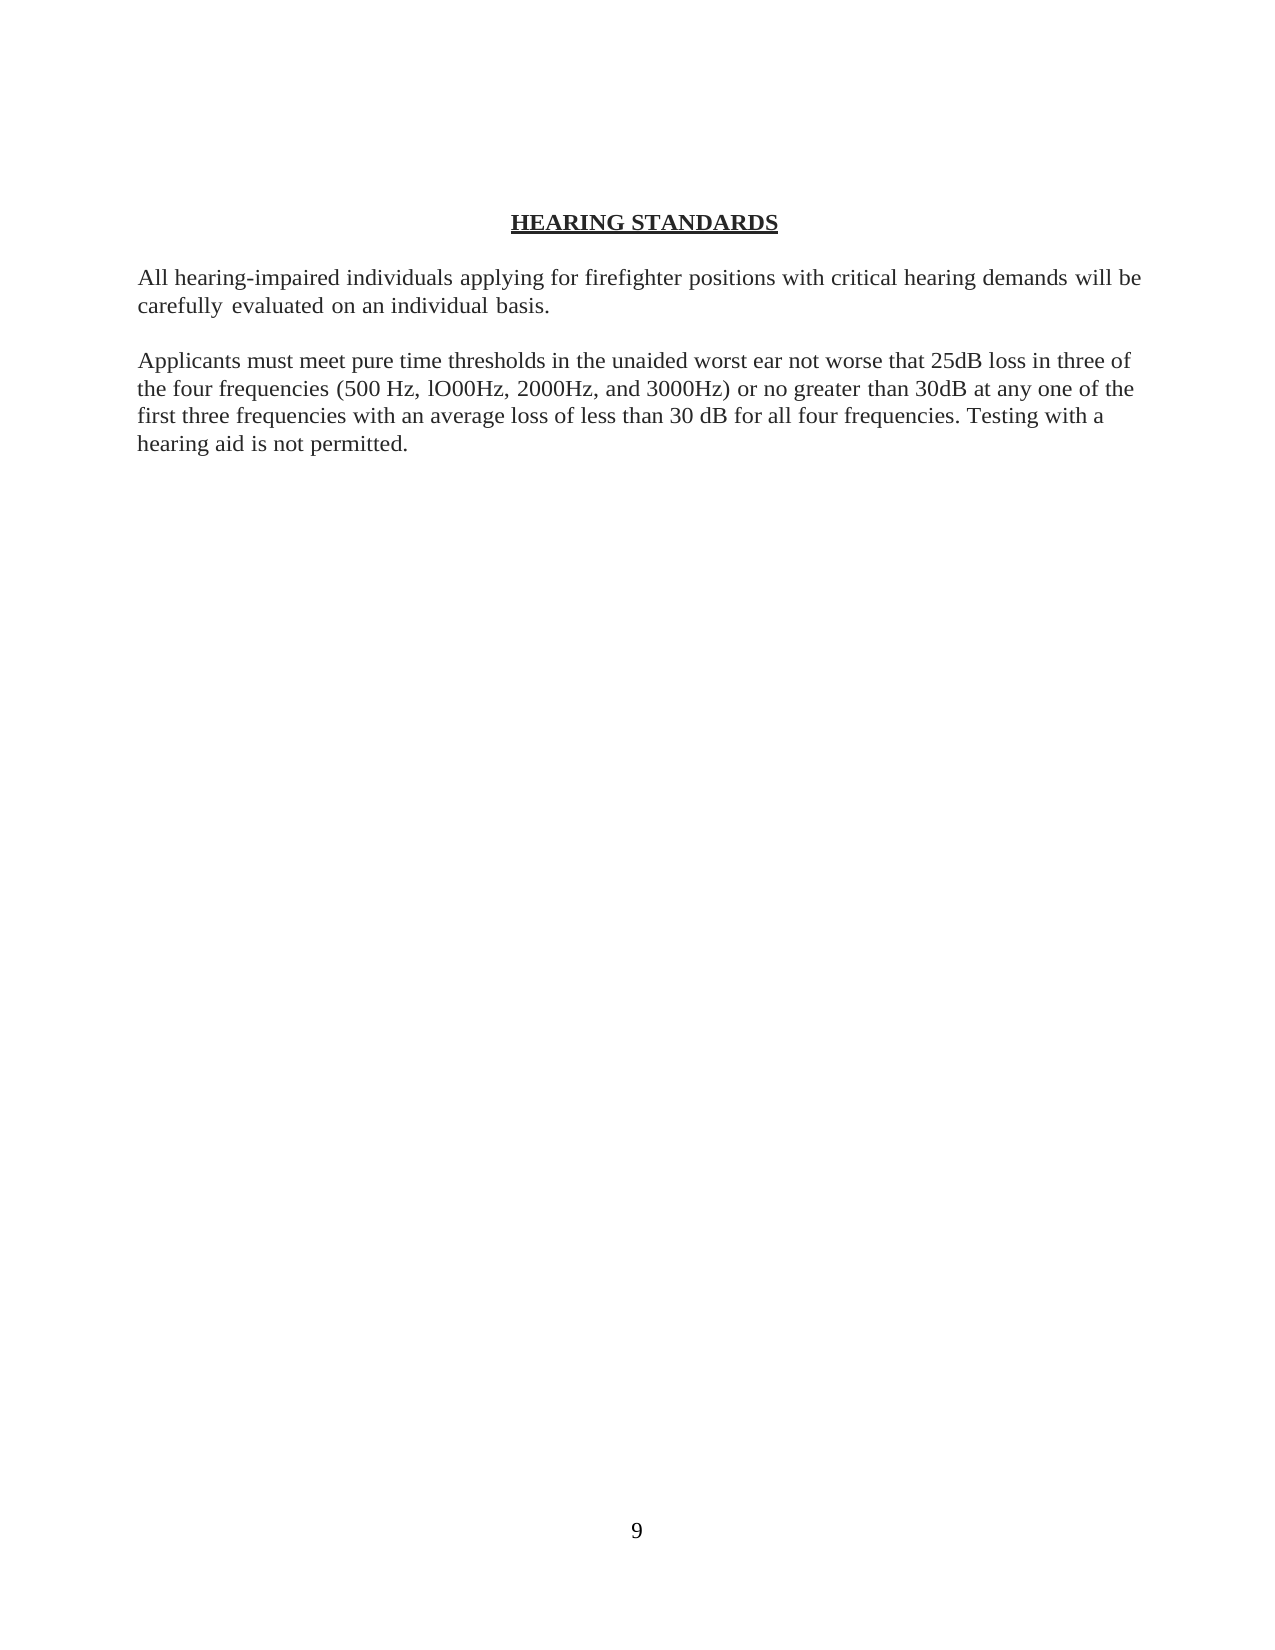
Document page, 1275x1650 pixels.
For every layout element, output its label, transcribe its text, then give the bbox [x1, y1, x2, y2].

text All hearing-impaired individuals applying for firefighter positions with critical hearing demands will be carefully evaluated on an individual basis. [137, 264, 1171, 318]
text Applicants must meet pure time thresholds in the unaided worst ear not worse that 25dB loss in three of the four frequencies (500 Hz, lO00Hz, 2000Hz, and 3000Hz) or no greater than 30dB at any one of the first three frequencies with an average loss of less than 30 dB for all four frequencies. Testing with a hearing aid is not permitted. [137, 347, 1144, 456]
subtitle HEARING STANDARDS [189, 208, 1099, 235]
